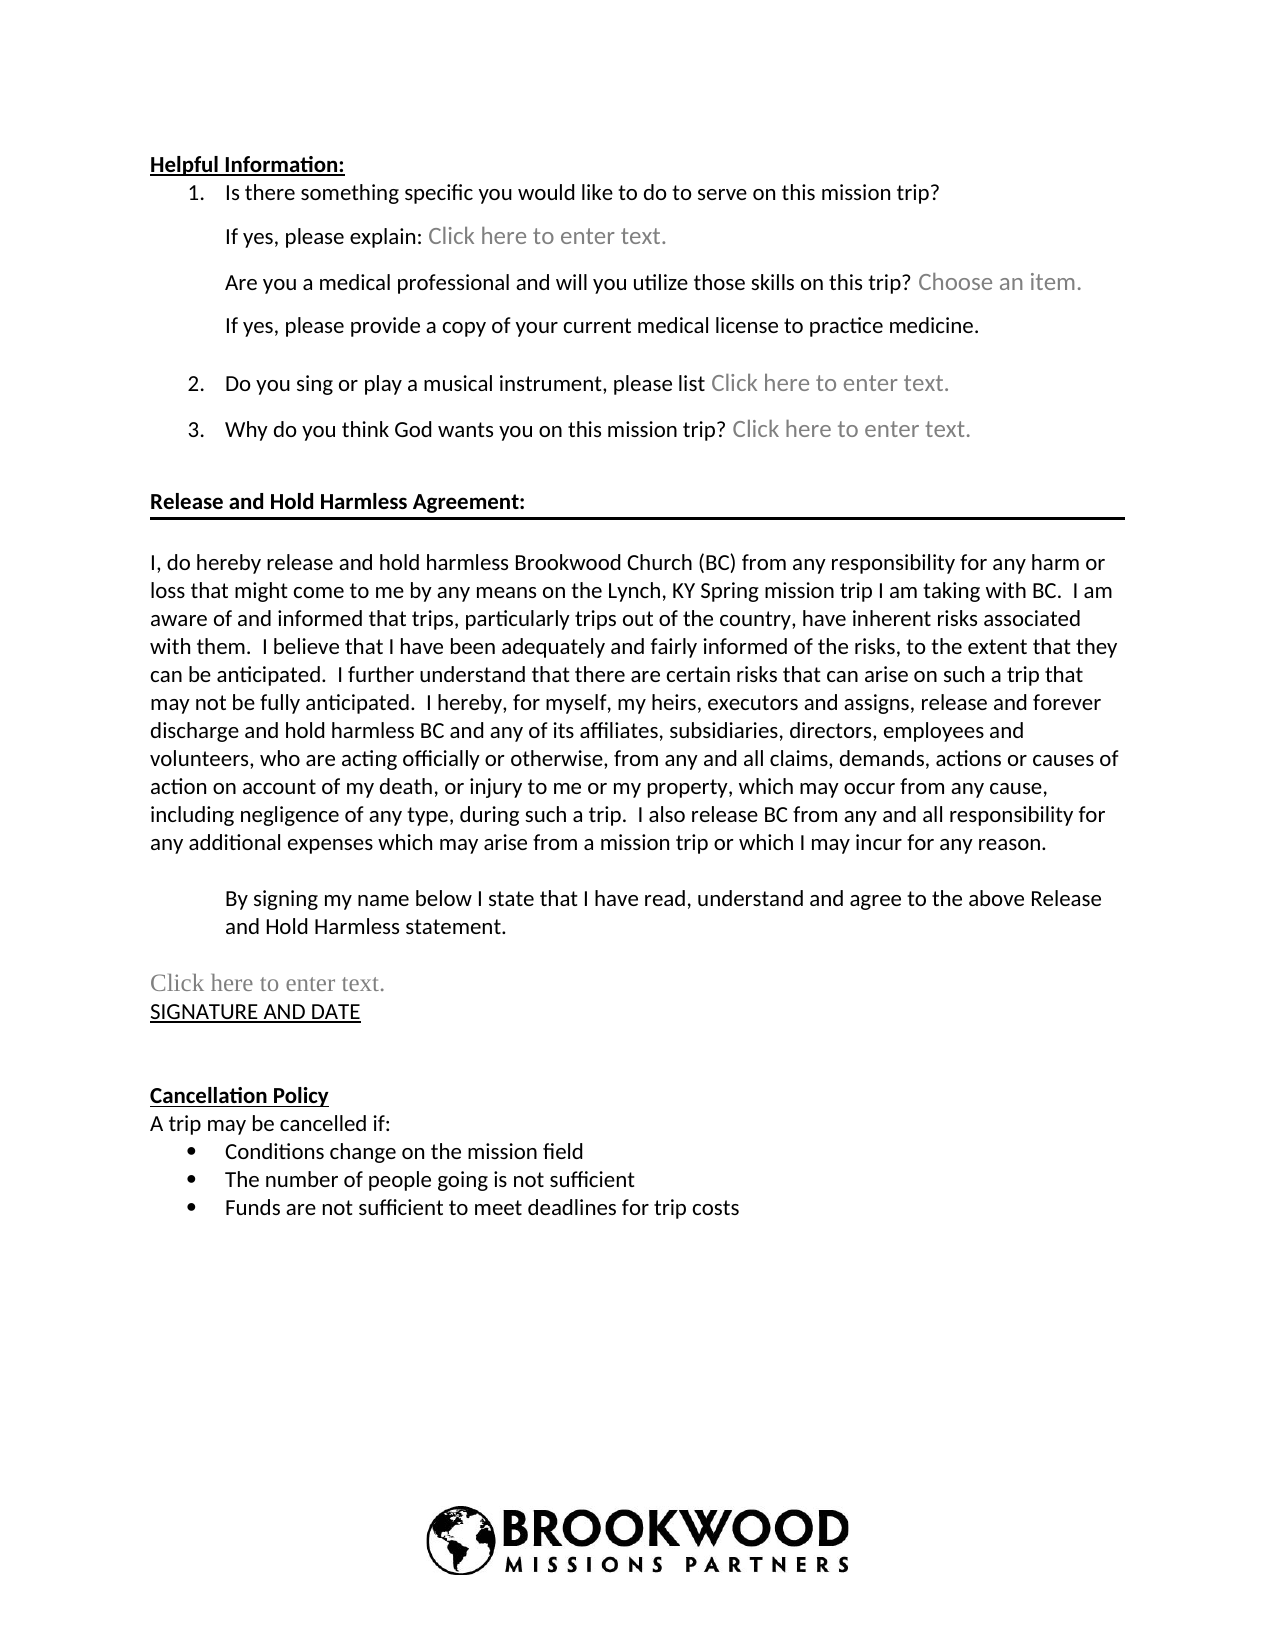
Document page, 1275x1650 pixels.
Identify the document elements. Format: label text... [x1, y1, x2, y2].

text A trip may be cancelled if: [150, 1109, 1125, 1137]
text If yes, please provide a copy of your current medical license to practice medicine. [187, 311, 1125, 339]
list Are you a medical professional and will you utilize those skills on this trip? [225, 266, 1125, 296]
text Helpful Information: [150, 150, 1125, 178]
text Cancellation Policy [150, 1081, 1125, 1109]
list The number of people going is not sufficient [187, 1165, 1125, 1193]
list Is there something specific you would like to do to serve on this mission trip? [187, 178, 1125, 206]
list Conditions change on the mission field [187, 1137, 1125, 1165]
list If yes, please explain: [225, 220, 1125, 251]
text I, do hereby release and hold harmless Brookwood Church (BC) from any responsibility for any harm or loss that might come to me by any means on the Lynch, KY Spring mission trip I am taking with BC. I am aware of and informed that trips, particularly trips out of the country, have inherent risks associated with them. I believe that I have been adequately and fairly informed of the risks, to the extent that they can be anticipated. I further understand that there are certain risks that can arise on such a trip that may not be fully anticipated. I hereby, for myself, my heirs, executors and assigns, release and forever discharge and hold harmless BC and any of its affiliates, subsidiaries, directors, employees and volunteers, who are acting officially or otherwise, from any and all claims, demands, actions or causes of action on account of my death, or injury to me or my property, which may occur from any cause, including negligence of any type, during such a trip. I also release BC from any and all responsibility for any additional expenses which may arise from a mission trip or which I may incur for any reason. [150, 548, 1125, 856]
list Why do you think God wants you on this mission trip? [187, 413, 1125, 444]
text signature AND DATE [150, 997, 1125, 1025]
picture [426, 1506, 849, 1575]
list Funds are not sufficient to meet deadlines for trip costs [187, 1193, 1125, 1221]
text Release and Hold Harmless Agreement: [150, 487, 1125, 517]
list Do you sing or play a musical instrument, please list [187, 367, 1125, 398]
list By signing my name below I state that I have read, understand and agree to the above Release and Hold Harmless statement. [225, 884, 1125, 941]
